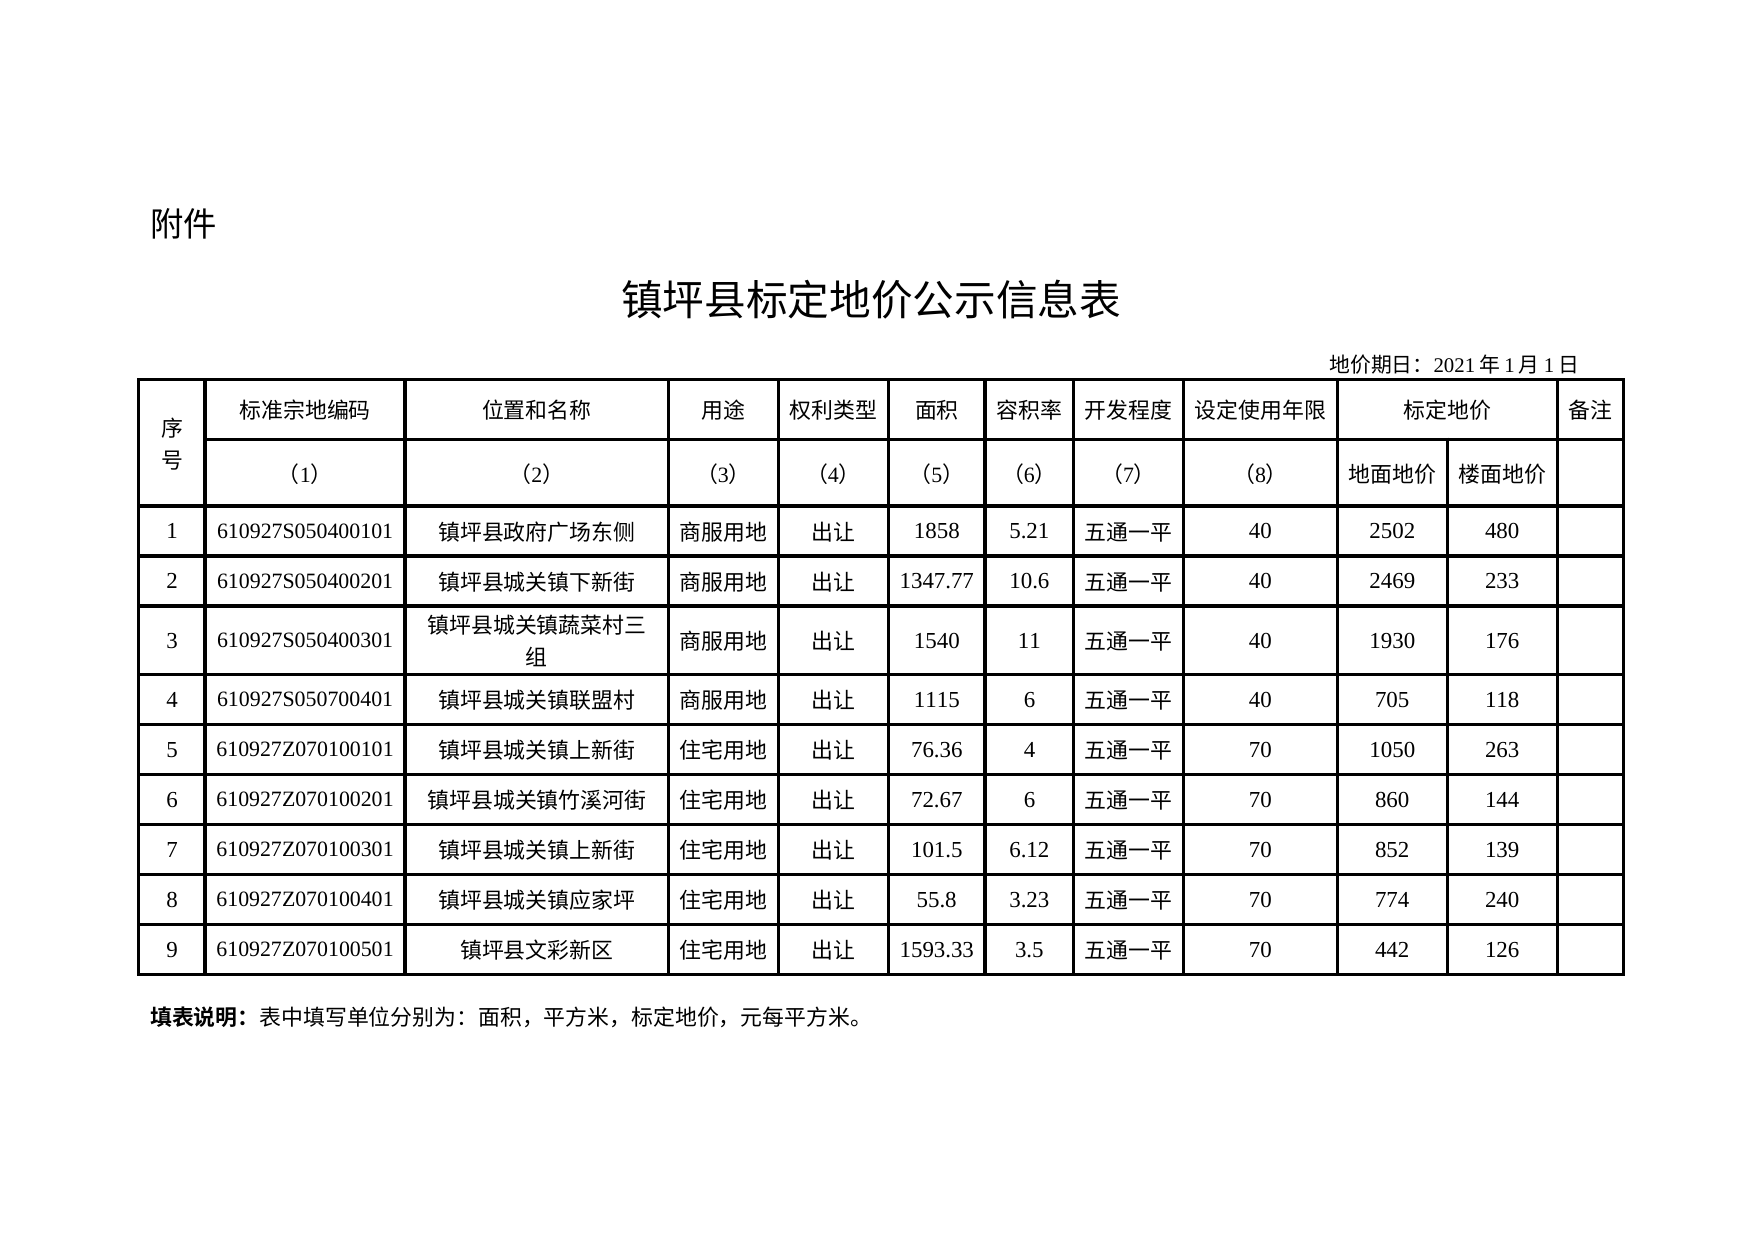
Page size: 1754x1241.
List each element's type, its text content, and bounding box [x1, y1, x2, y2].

table_cell （2） [407, 441, 667, 504]
table_cell 住宅用地 [670, 826, 777, 872]
table_cell 出让 [780, 826, 887, 872]
table_cell 住宅用地 [670, 776, 777, 822]
table_cell 住宅用地 [670, 726, 777, 772]
table_cell 出让 [780, 608, 887, 672]
table_cell 1347.77 [890, 558, 983, 604]
table_cell 五通一平 [1075, 926, 1182, 972]
table_cell 610927S050400301 [207, 608, 403, 672]
table_cell 1593.33 [890, 926, 983, 972]
table_cell 商服用地 [670, 608, 777, 672]
table_cell 3.5 [987, 926, 1072, 972]
table_cell 1540 [890, 608, 983, 672]
table_cell 40 [1185, 508, 1336, 554]
table_cell 70 [1185, 726, 1336, 772]
table_cell 610927S050400101 [207, 508, 403, 554]
text 填表说明：表中填写单位分别为：面积，平方米，标定地价，元每平方米。 [150, 976, 1604, 1038]
table_cell 72.67 [890, 776, 983, 822]
table_cell 240 [1449, 876, 1556, 922]
table_cell 55.8 [890, 876, 983, 922]
table_cell [1559, 726, 1622, 772]
table_cell 176 [1449, 608, 1556, 672]
table_cell [1559, 441, 1622, 504]
table_header 设定使用年限 [1185, 381, 1336, 437]
table_cell 镇坪县城关镇上新街 [407, 726, 667, 772]
table_header 面积 [890, 381, 983, 437]
table_cell 11 [987, 608, 1072, 672]
table_cell 商服用地 [670, 558, 777, 604]
table_cell 1 [140, 508, 203, 554]
table_cell 70 [1185, 876, 1336, 922]
table_header 用途 [670, 381, 777, 437]
table_cell （7） [1075, 441, 1182, 504]
table_cell 五通一平 [1075, 608, 1182, 672]
table_cell 610927Z070100501 [207, 926, 403, 972]
table_cell 镇坪县城关镇应家坪 [407, 876, 667, 922]
table_cell 五通一平 [1075, 826, 1182, 872]
table_cell 出让 [780, 558, 887, 604]
table_cell 3.23 [987, 876, 1072, 922]
table_cell 五通一平 [1075, 876, 1182, 922]
table_cell 4 [987, 726, 1072, 772]
table_cell 860 [1339, 776, 1446, 822]
table_header 位置和名称 [407, 381, 667, 437]
table_cell 7 [140, 826, 203, 872]
table_cell 70 [1185, 826, 1336, 872]
table_cell 6 [987, 776, 1072, 822]
table_cell 2 [140, 558, 203, 604]
table_cell 233 [1449, 558, 1556, 604]
table_cell 五通一平 [1075, 776, 1182, 822]
table_cell 10.6 [987, 558, 1072, 604]
table_cell 住宅用地 [670, 926, 777, 972]
table_cell 4 [140, 676, 203, 722]
table_cell 6.12 [987, 826, 1072, 872]
table_cell 40 [1185, 676, 1336, 722]
table_cell 442 [1339, 926, 1446, 972]
table_header 序号 [140, 381, 203, 504]
table_cell （6） [987, 441, 1072, 504]
table_cell （3） [670, 441, 777, 504]
table_cell 139 [1449, 826, 1556, 872]
table_cell 70 [1185, 776, 1336, 822]
table_cell 610927S050400201 [207, 558, 403, 604]
table_cell （4） [780, 441, 887, 504]
table_cell 出让 [780, 726, 887, 772]
table_cell 镇坪县城关镇上新街 [407, 826, 667, 872]
table_cell 地面地价 [1339, 441, 1446, 504]
table_cell 出让 [780, 676, 887, 722]
table_cell 商服用地 [670, 676, 777, 722]
table_cell 五通一平 [1075, 676, 1182, 722]
table_cell [1559, 508, 1622, 554]
table_cell 610927S050700401 [207, 676, 403, 722]
table_cell 40 [1185, 608, 1336, 672]
table_cell 住宅用地 [670, 876, 777, 922]
table_cell 126 [1449, 926, 1556, 972]
table_cell 852 [1339, 826, 1446, 872]
table_cell 5.21 [987, 508, 1072, 554]
table_cell [1559, 776, 1622, 822]
table_header 标定地价 [1339, 381, 1556, 437]
table_cell 774 [1339, 876, 1446, 922]
table_cell 40 [1185, 558, 1336, 604]
table_cell 263 [1449, 726, 1556, 772]
text 镇坪县标定地价公示信息表 [150, 267, 1591, 327]
table_cell 镇坪县城关镇下新街 [407, 558, 667, 604]
table_cell [1559, 676, 1622, 722]
table_cell 6 [987, 676, 1072, 722]
table_cell 101.5 [890, 826, 983, 872]
table_cell 楼面地价 [1449, 441, 1556, 504]
table_cell 5 [140, 726, 203, 772]
text 地价期日：2021年1月1日 [150, 348, 1592, 378]
table_cell 6 [140, 776, 203, 822]
table_cell 镇坪县文彩新区 [407, 926, 667, 972]
table_cell 144 [1449, 776, 1556, 822]
table_cell [1559, 876, 1622, 922]
table_cell 3 [140, 608, 203, 672]
table_header 容积率 [987, 381, 1072, 437]
table_cell 1858 [890, 508, 983, 554]
table_cell 1930 [1339, 608, 1446, 672]
table_cell 610927Z070100101 [207, 726, 403, 772]
text 附件 [150, 198, 1591, 246]
table_header 备注 [1559, 381, 1622, 437]
table_cell 610927Z070100201 [207, 776, 403, 822]
table_header 权利类型 [780, 381, 887, 437]
table_cell 2502 [1339, 508, 1446, 554]
table_cell 五通一平 [1075, 558, 1182, 604]
table_cell 9 [140, 926, 203, 972]
table_cell 8 [140, 876, 203, 922]
table_cell 五通一平 [1075, 726, 1182, 772]
table_cell 镇坪县城关镇蔬菜村三组 [407, 608, 667, 672]
table_cell 610927Z070100401 [207, 876, 403, 922]
table_cell 镇坪县政府广场东侧 [407, 508, 667, 554]
table_cell 1115 [890, 676, 983, 722]
table_cell 出让 [780, 876, 887, 922]
table_cell [1559, 558, 1622, 604]
table_cell 商服用地 [670, 508, 777, 554]
table_cell 76.36 [890, 726, 983, 772]
table_cell 出让 [780, 776, 887, 822]
table_cell 镇坪县城关镇联盟村 [407, 676, 667, 722]
table_header 开发程度 [1075, 381, 1182, 437]
table_cell [1559, 826, 1622, 872]
table_cell [1559, 926, 1622, 972]
table_cell 镇坪县城关镇竹溪河街 [407, 776, 667, 822]
table_header 标准宗地编码 [207, 381, 403, 437]
table_cell 610927Z070100301 [207, 826, 403, 872]
table_cell 1050 [1339, 726, 1446, 772]
table_cell 出让 [780, 508, 887, 554]
table_cell 118 [1449, 676, 1556, 722]
table_cell 705 [1339, 676, 1446, 722]
table_cell （5） [890, 441, 983, 504]
table_cell 五通一平 [1075, 508, 1182, 554]
table_cell （8） [1185, 441, 1336, 504]
table_cell 2469 [1339, 558, 1446, 604]
table_cell 70 [1185, 926, 1336, 972]
table_cell [1559, 608, 1622, 672]
table_cell 480 [1449, 508, 1556, 554]
table_cell 出让 [780, 926, 887, 972]
table_cell （1） [207, 441, 403, 504]
